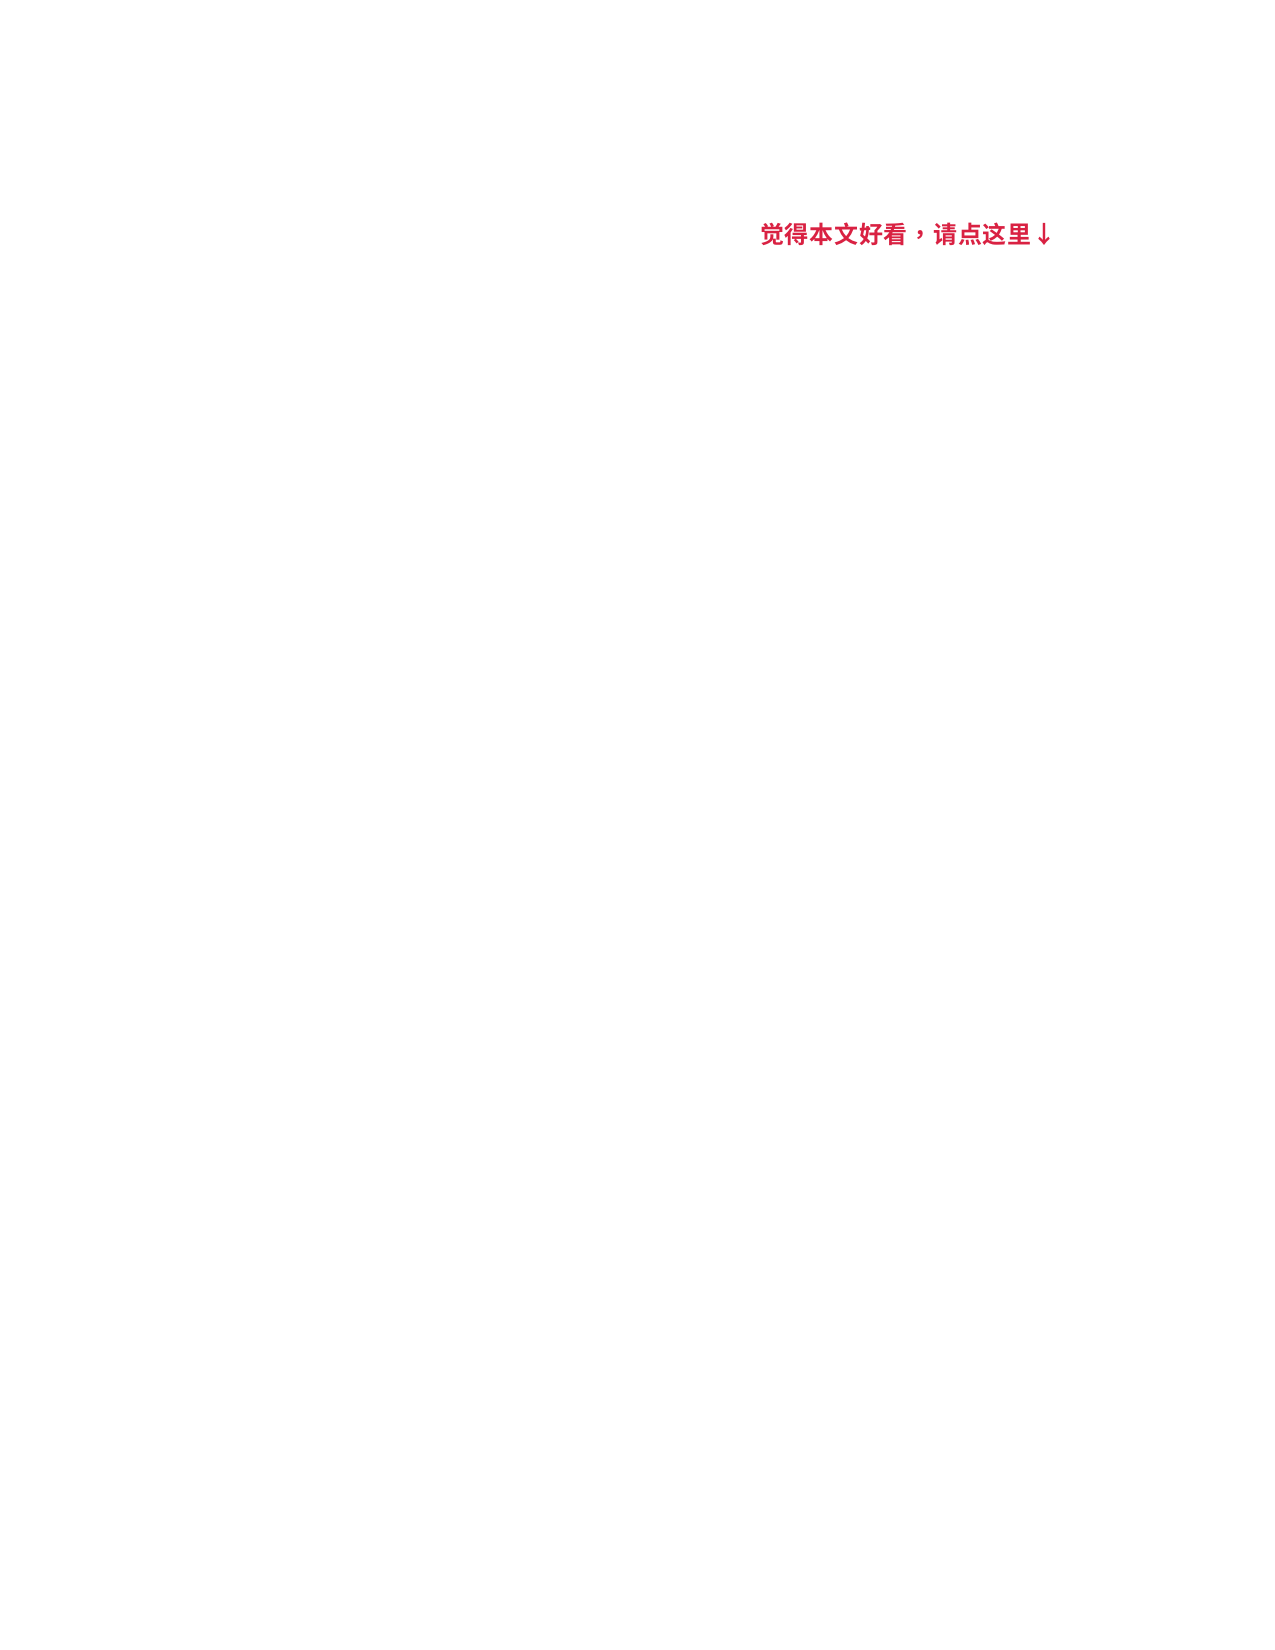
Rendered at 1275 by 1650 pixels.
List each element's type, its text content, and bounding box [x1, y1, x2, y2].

text 觉得本文好看，请点这里↓ [219, 218, 1056, 251]
